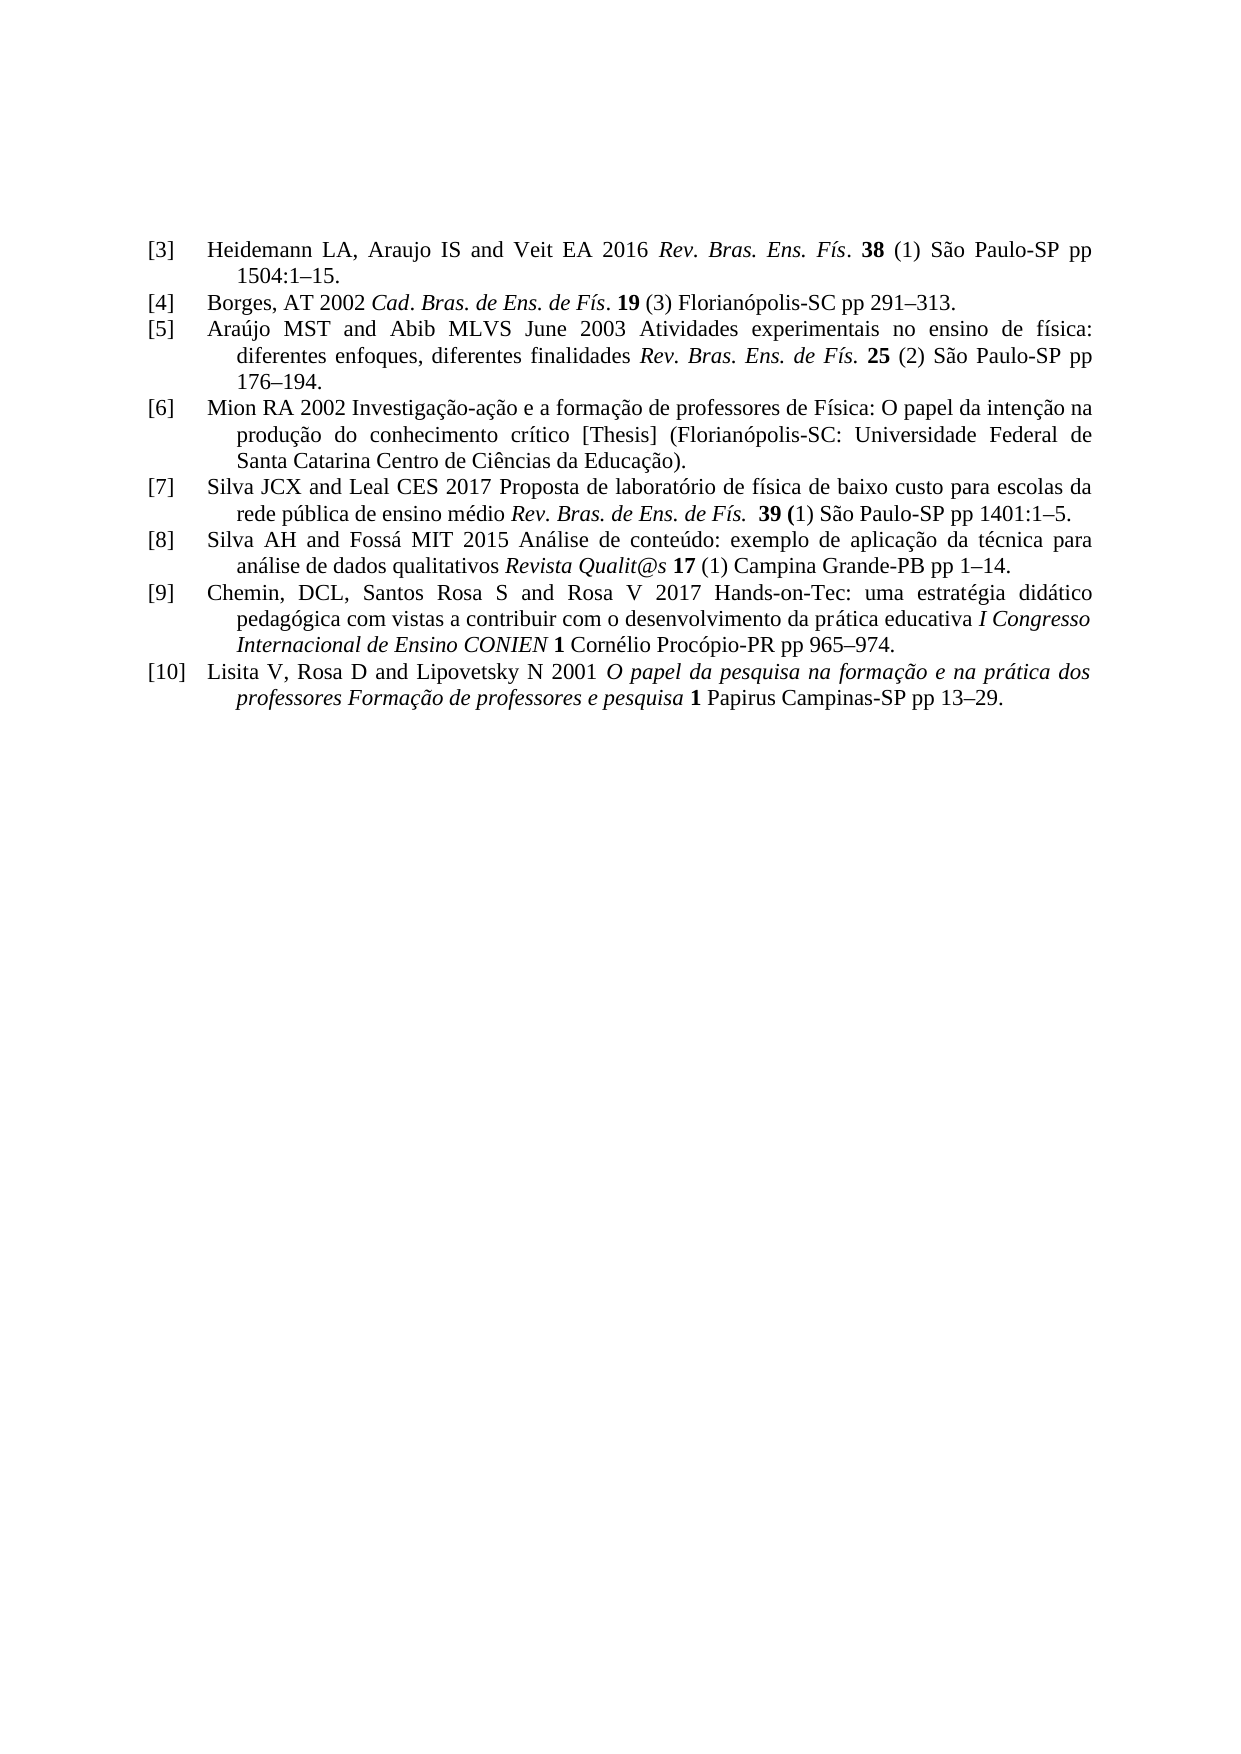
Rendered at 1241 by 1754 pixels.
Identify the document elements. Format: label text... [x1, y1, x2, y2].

list Silva JCX and Leal CES 2017 Proposta de laboratório de física de baixo custo para escolas da rede pública de ensino médio Rev. Bras. de Ens. de Fís. 39 (1) São Paulo-SP pp 1401:1–5. [148, 473, 1092, 526]
list Silva AH and Fossá MIT 2015 Análise de conteúdo: exemplo de aplicação da técnica para análise de dados qualitativos Revista Qualit@s 17 (1) Campina Grande-PB pp 1–14. [148, 526, 1092, 579]
list Lisita V, Rosa D and Lipovetsky N 2001 O papel da pesquisa na formação e na prática dos professores Formação de professores e pesquisa 1 Papirus Campinas-SP pp 13–29. [148, 658, 1092, 711]
list Heidemann LA, Araujo IS and Veit EA 2016 Rev. Bras. Ens. Fís. 38 (1) São Paulo-SP pp 1504:1–15. [148, 236, 1092, 289]
list Chemin, DCL, Santos Rosa S and Rosa V 2017 Hands-on-Tec: uma estratégia didático pedagógica com vistas a contribuir com o desenvolvimento da prática educativa I Congresso Internacional de Ensino CONIEN 1 Cornélio Procópio-PR pp 965–974. [148, 579, 1092, 658]
list Araújo MST and Abib MLVS June 2003 Atividades experimentais no ensino de física: diferentes enfoques, diferentes finalidades Rev. Bras. Ens. de Fís. 25 (2) São Paulo-SP pp 176–194. [148, 315, 1092, 394]
list Borges, AT 2002 Cad. Bras. de Ens. de Fís. 19 (3) Florianópolis-SC pp 291–313. [148, 289, 1092, 315]
list Mion RA 2002 Investigação-ação e a formação de professores de Física: O papel da intenção na produção do conhecimento crítico [Thesis] (Florianópolis-SC: Universidade Federal de Santa Catarina Centro de Ciências da Educação). [148, 394, 1092, 473]
